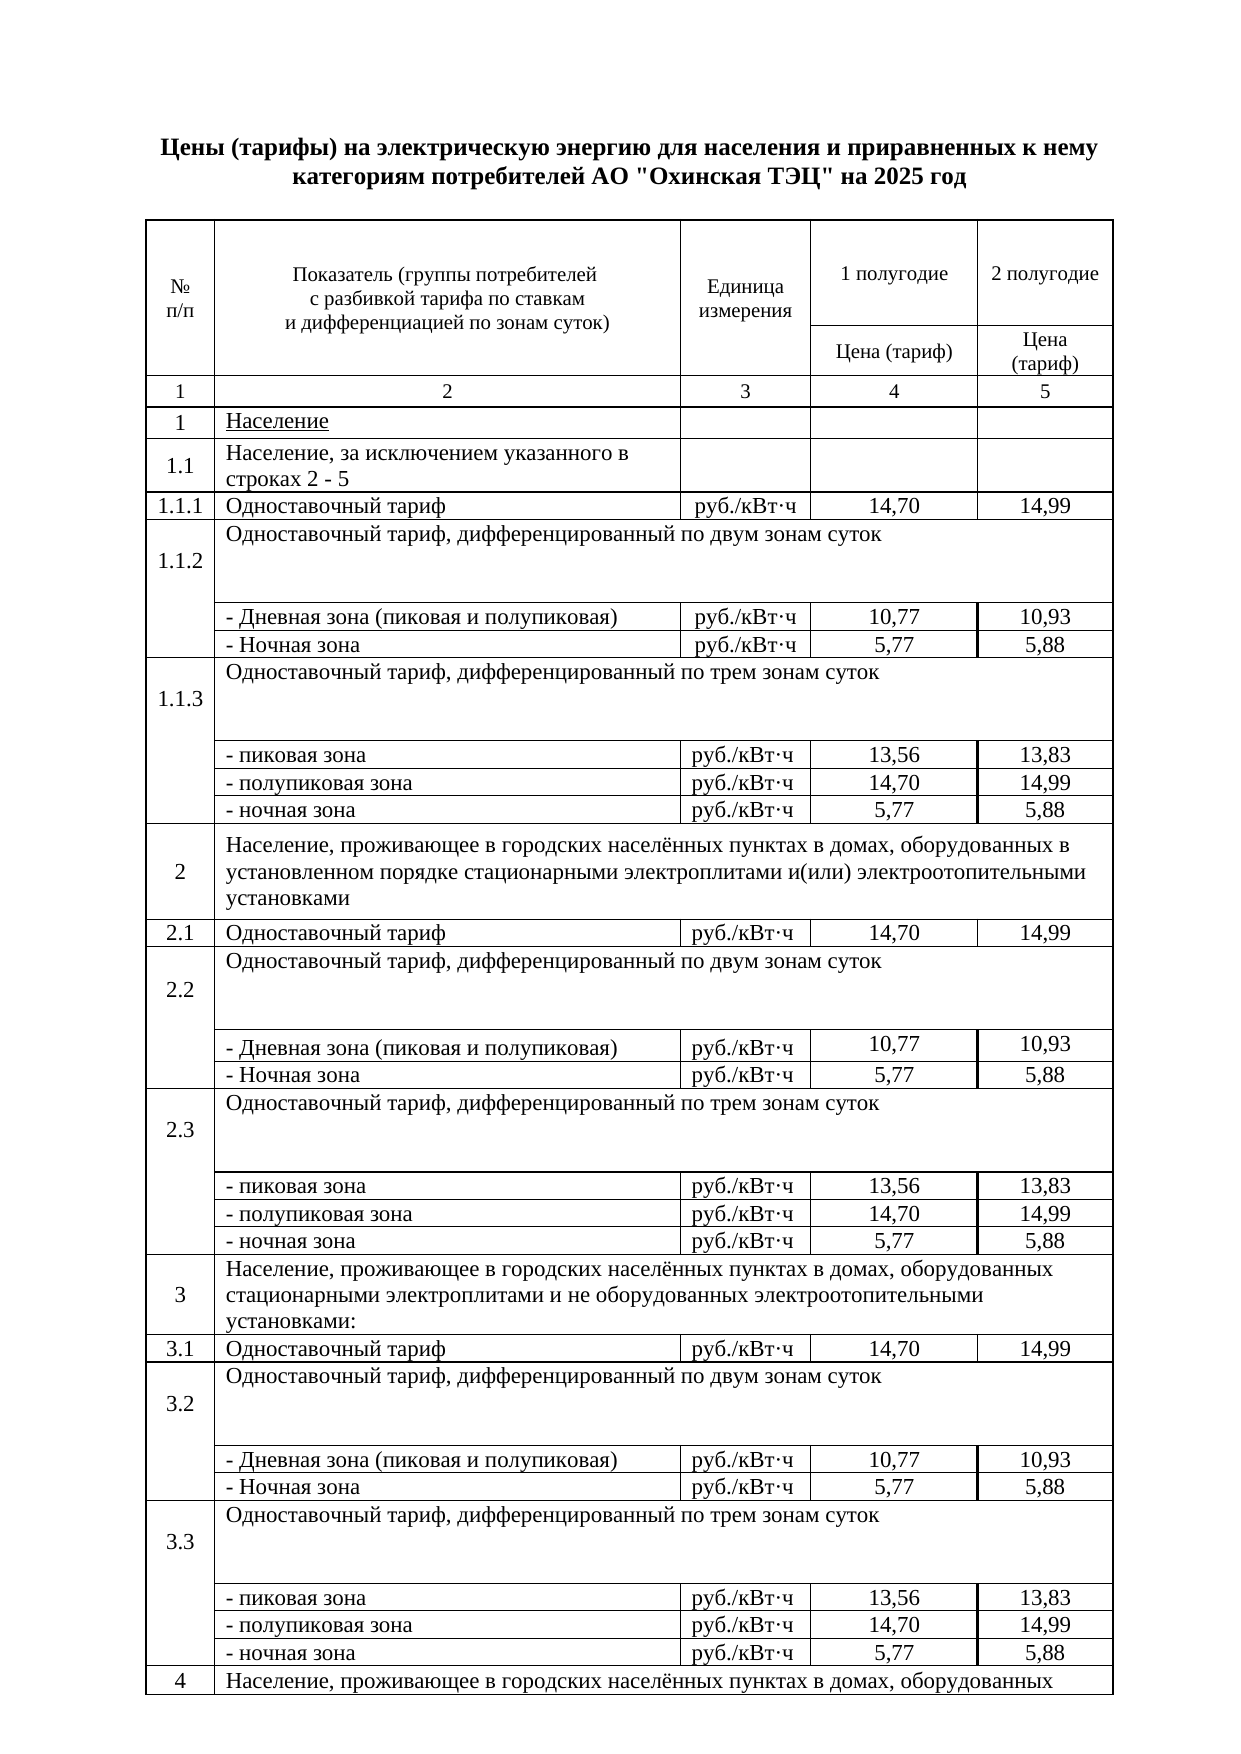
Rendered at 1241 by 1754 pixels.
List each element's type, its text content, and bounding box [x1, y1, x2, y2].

table_cell 1.1 [147, 439, 214, 491]
table_cell 14,99 [978, 1335, 1112, 1361]
table_cell Одноставочный тариф [215, 1335, 680, 1361]
table_cell 14,70 [811, 1200, 976, 1226]
table_cell 2 полугодие [978, 221, 1112, 325]
table_cell руб./кВт·ч [681, 769, 810, 795]
table_cell руб./кВт·ч [681, 1030, 810, 1061]
table_cell 14,70 [811, 1335, 977, 1361]
table_cell - пиковая зона [215, 1584, 680, 1610]
table_cell руб./кВт·ч [681, 1227, 810, 1253]
table_cell Одноставочный тариф, дифференцированный по двум зонам суток [215, 1363, 1112, 1445]
table_cell 3 [147, 1255, 214, 1334]
table_cell 5,88 [979, 1227, 1112, 1253]
table_cell 2 [215, 376, 680, 406]
table_cell руб./кВт·ч [681, 1335, 810, 1361]
table_cell - пиковая зона [215, 1173, 680, 1199]
table_cell 13,83 [979, 1173, 1112, 1199]
table_cell 5,88 [979, 1639, 1112, 1665]
table_cell Одноставочный тариф, дифференцированный по трем зонам суток [215, 1089, 1112, 1171]
table_cell - Ночная зона [215, 1062, 680, 1088]
table_cell - Ночная зона [215, 1473, 680, 1499]
table_cell 10,77 [811, 603, 976, 629]
table_cell 3.1 [147, 1335, 214, 1361]
table_cell руб./кВт·ч [681, 1584, 810, 1610]
table_cell [681, 439, 810, 491]
table_cell 14,70 [811, 493, 977, 519]
table_cell руб./кВт·ч [681, 1639, 810, 1665]
table_cell Единица измерения [681, 221, 810, 375]
table_cell 14,99 [978, 920, 1112, 946]
table_cell руб./кВт·ч [681, 631, 810, 657]
table_cell - полупиковая зона [215, 1200, 680, 1226]
table_cell - Дневная зона (пиковая и полупиковая) [215, 603, 680, 629]
table_cell 1 полугодие [811, 221, 977, 325]
table_cell руб./кВт·ч [681, 603, 810, 629]
table_cell [978, 408, 1112, 438]
table_cell руб./кВт·ч [681, 493, 810, 519]
table_cell 5,77 [811, 796, 976, 823]
table_cell 1.1.2 [147, 520, 214, 657]
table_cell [215, 1666, 1112, 1694]
table_cell Одноставочный тариф, дифференцированный по трем зонам суток [215, 658, 1112, 740]
table_cell 10,93 [979, 603, 1112, 629]
table_cell 3 [681, 376, 810, 406]
table_cell 2.2 [147, 947, 214, 1088]
table_cell Население [215, 408, 680, 438]
table_cell 4 [811, 376, 977, 406]
table_cell - ночная зона [215, 1227, 680, 1253]
table_cell 3.3 [147, 1501, 214, 1665]
table_cell руб./кВт·ч [681, 1173, 810, 1199]
table_cell 14,70 [811, 1611, 976, 1638]
table_cell - ночная зона [215, 1639, 680, 1665]
table_cell - полупиковая зона [215, 1611, 680, 1638]
table_cell 5,88 [979, 796, 1112, 823]
table_cell Одноставочный тариф, дифференцированный по двум зонам суток [215, 947, 1112, 1029]
table_cell руб./кВт·ч [681, 1062, 810, 1088]
table_cell руб./кВт·ч [681, 920, 810, 946]
table_cell 3.2 [147, 1363, 214, 1499]
table_cell 14,99 [979, 1611, 1112, 1638]
table_cell 1.1.3 [147, 658, 214, 823]
table_cell руб./кВт·ч [681, 741, 810, 768]
table_cell 5,77 [811, 1227, 976, 1253]
table_cell [811, 408, 977, 438]
table_cell 1.1.1 [147, 493, 214, 519]
table_cell 14,99 [979, 1200, 1112, 1226]
table_cell 13,56 [811, 741, 976, 768]
table_cell 5 [978, 376, 1112, 406]
table_cell - пиковая зона [215, 741, 680, 768]
table_cell - ночная зона [215, 796, 680, 823]
table_cell Цена (тариф) [811, 326, 977, 375]
table_cell 5,88 [979, 1062, 1112, 1088]
table_cell - полупиковая зона [215, 769, 680, 795]
table_cell руб./кВт·ч [681, 1446, 810, 1472]
table_cell 5,88 [979, 631, 1112, 657]
table_cell 5,77 [811, 1473, 976, 1499]
table_cell 14,70 [811, 769, 976, 795]
table_cell руб./кВт·ч [681, 1473, 810, 1499]
table_cell 10,93 [979, 1446, 1112, 1472]
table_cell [146, 74, 1113, 219]
table_cell - Дневная зона (пиковая и полупиковая) [215, 1446, 680, 1472]
table_cell 10,77 [811, 1030, 976, 1061]
table_cell 13,56 [811, 1584, 976, 1610]
table_cell 1 [147, 408, 214, 438]
table_cell 13,56 [811, 1173, 976, 1199]
table_cell Население, проживающее в городских населённых пунктах в домах, оборудованных стационарными электроплитами и не оборудованных электроотопительными установками: [215, 1255, 1112, 1334]
table_cell Одноставочный тариф [215, 920, 680, 946]
table_cell Население, за исключением указанного в строках 2 - 5 [215, 439, 680, 491]
table_cell 1 [147, 376, 214, 406]
table_cell 2 [147, 824, 214, 918]
table_cell № п/п [147, 221, 214, 375]
table_cell 5,77 [811, 631, 976, 657]
table_cell - Ночная зона [215, 631, 680, 657]
table_cell - Дневная зона (пиковая и полупиковая) [215, 1030, 680, 1061]
table_cell руб./кВт·ч [681, 796, 810, 823]
table_cell Одноставочный тариф, дифференцированный по трем зонам суток [215, 1501, 1112, 1583]
table_cell 13,83 [979, 1584, 1112, 1610]
table_cell 2.3 [147, 1089, 214, 1253]
table_cell 13,83 [979, 741, 1112, 768]
table_cell 14,99 [979, 769, 1112, 795]
table_cell руб./кВт·ч [681, 1200, 810, 1226]
table_cell 5,77 [811, 1062, 976, 1088]
table_cell 14,70 [811, 920, 977, 946]
table_cell Цена (тариф) [978, 326, 1112, 375]
table_cell 5,88 [979, 1473, 1112, 1499]
table_cell [811, 439, 977, 491]
table_cell [681, 408, 810, 438]
table_cell [978, 439, 1112, 491]
table_cell Одноставочный тариф [215, 493, 680, 519]
table_cell Показатель (группы потребителей с разбивкой тарифа по ставкам и дифференциацией по зонам суток) [215, 221, 680, 375]
table_cell 4 [147, 1666, 214, 1694]
table_cell руб./кВт·ч [681, 1611, 810, 1638]
table_cell Одноставочный тариф, дифференцированный по двум зонам суток [215, 520, 1112, 602]
table_cell 2.1 [147, 920, 214, 946]
table_cell 5,77 [811, 1639, 976, 1665]
table_cell Население, проживающее в городских населённых пунктах в домах, оборудованных в установленном порядке стационарными электроплитами и(или) электроотопительными установками [215, 824, 1112, 918]
table_cell 14,99 [978, 493, 1112, 519]
table_cell 10,77 [811, 1446, 976, 1472]
table_cell 10,93 [979, 1030, 1112, 1061]
